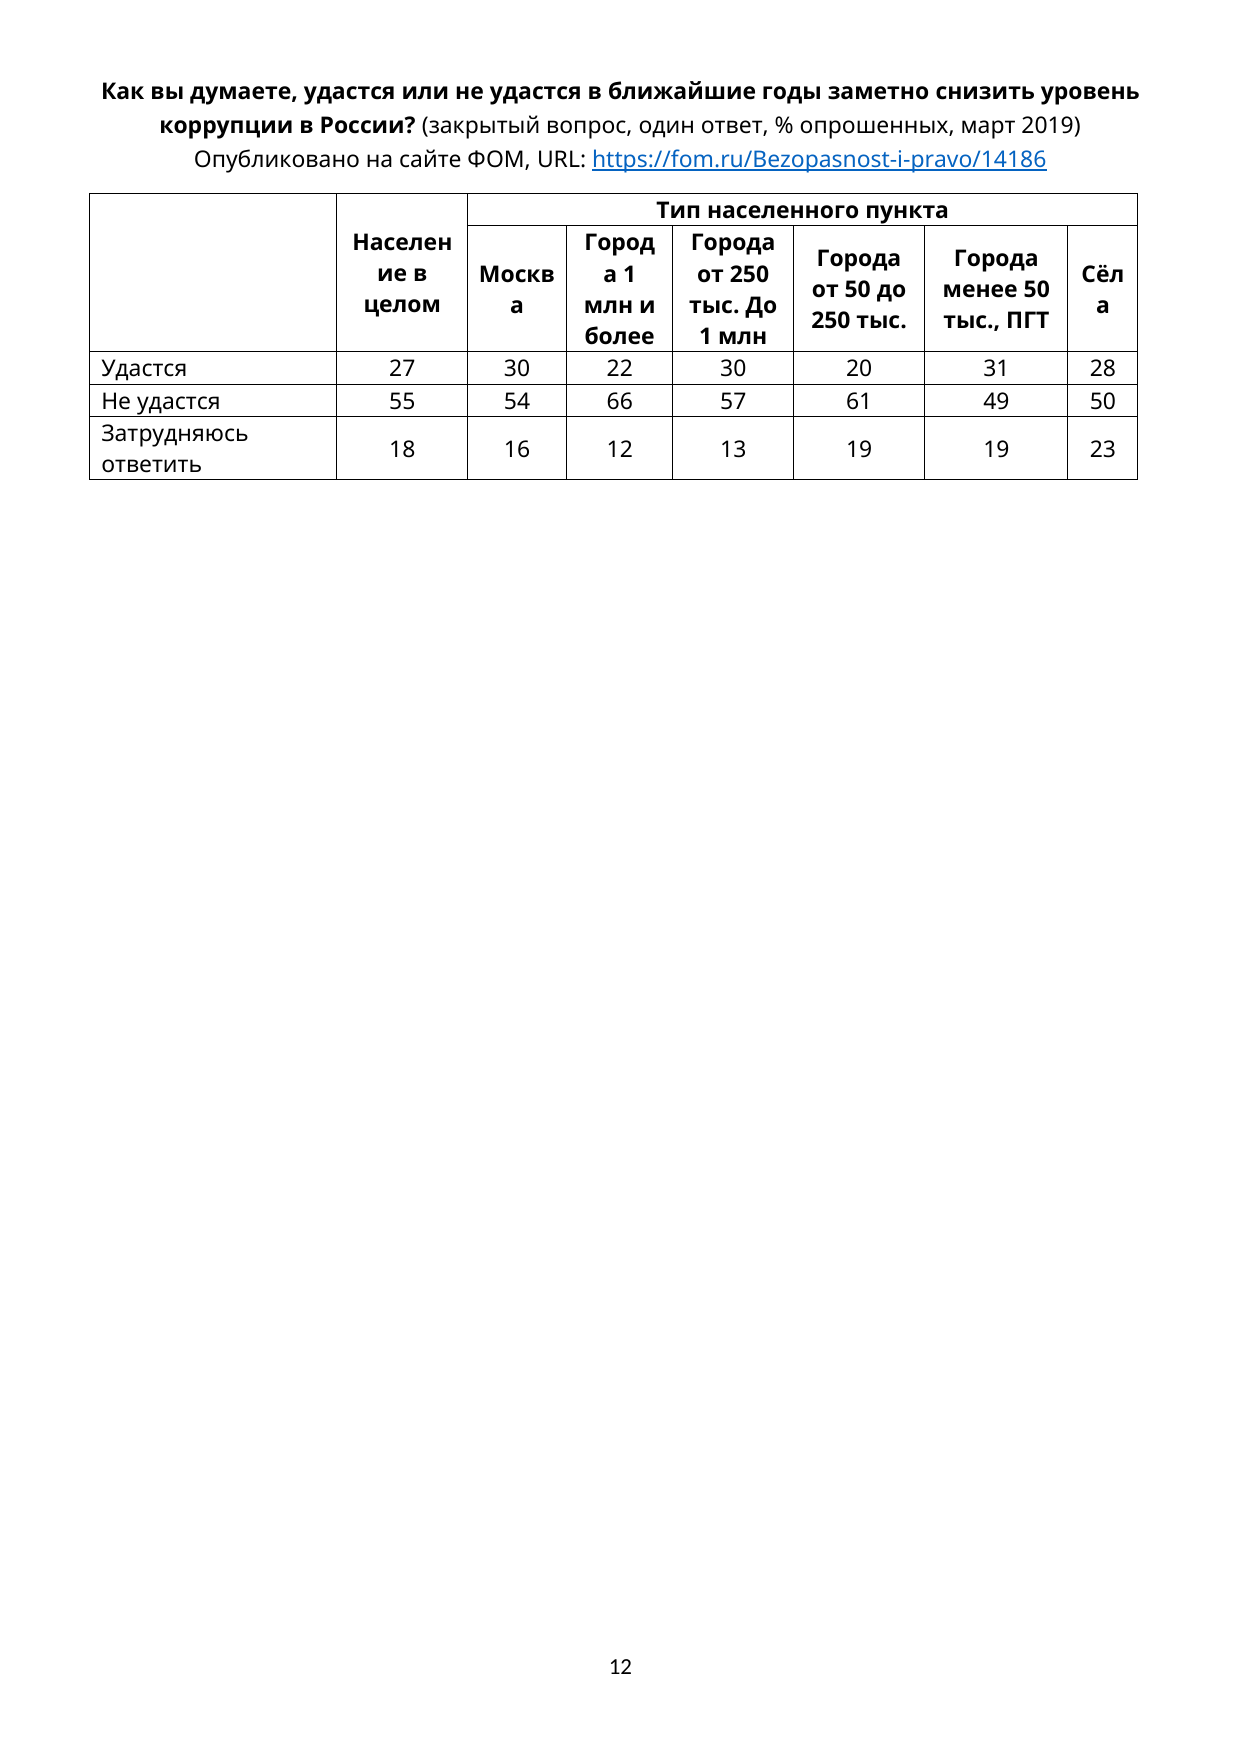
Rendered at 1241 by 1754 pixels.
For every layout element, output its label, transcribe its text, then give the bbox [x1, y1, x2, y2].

table_cell 18 [337, 417, 467, 479]
table_cell Сёла [1068, 226, 1137, 351]
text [75, 75, 1165, 174]
table_cell 13 [673, 417, 793, 479]
table_cell 57 [673, 385, 793, 416]
table_cell 61 [794, 385, 924, 416]
table_cell 19 [794, 417, 924, 479]
table_cell Удастся [90, 352, 336, 383]
table_cell 66 [567, 385, 672, 416]
table_cell 16 [468, 417, 566, 479]
table_cell 20 [794, 352, 924, 383]
table_cell Города 1 млн и более [567, 226, 672, 351]
table_header Тип населенного пункта [468, 194, 1137, 225]
table_cell Города от 50 до 250 тыс. [794, 226, 924, 351]
table_header Население в целом [337, 194, 467, 351]
table_cell Города от 250 тыс. До 1 млн [673, 226, 793, 351]
table_cell 54 [468, 385, 566, 416]
table_cell 30 [673, 352, 793, 383]
table_cell Затрудняюсь ответить [90, 417, 336, 479]
table_cell 31 [925, 352, 1067, 383]
table_cell Москва [468, 226, 566, 351]
table_cell 55 [337, 385, 467, 416]
table_cell 23 [1068, 417, 1137, 479]
table_cell 28 [1068, 352, 1137, 383]
table_cell 19 [925, 417, 1067, 479]
table_cell 27 [337, 352, 467, 383]
table_cell 22 [567, 352, 672, 383]
table_cell 12 [567, 417, 672, 479]
table_cell 50 [1068, 385, 1137, 416]
table_cell 49 [925, 385, 1067, 416]
table_cell Города менее 50 тыс., ПГТ [925, 226, 1067, 351]
table_cell 30 [468, 352, 566, 383]
table_header [90, 194, 336, 351]
table_cell Не удастся [90, 385, 336, 416]
